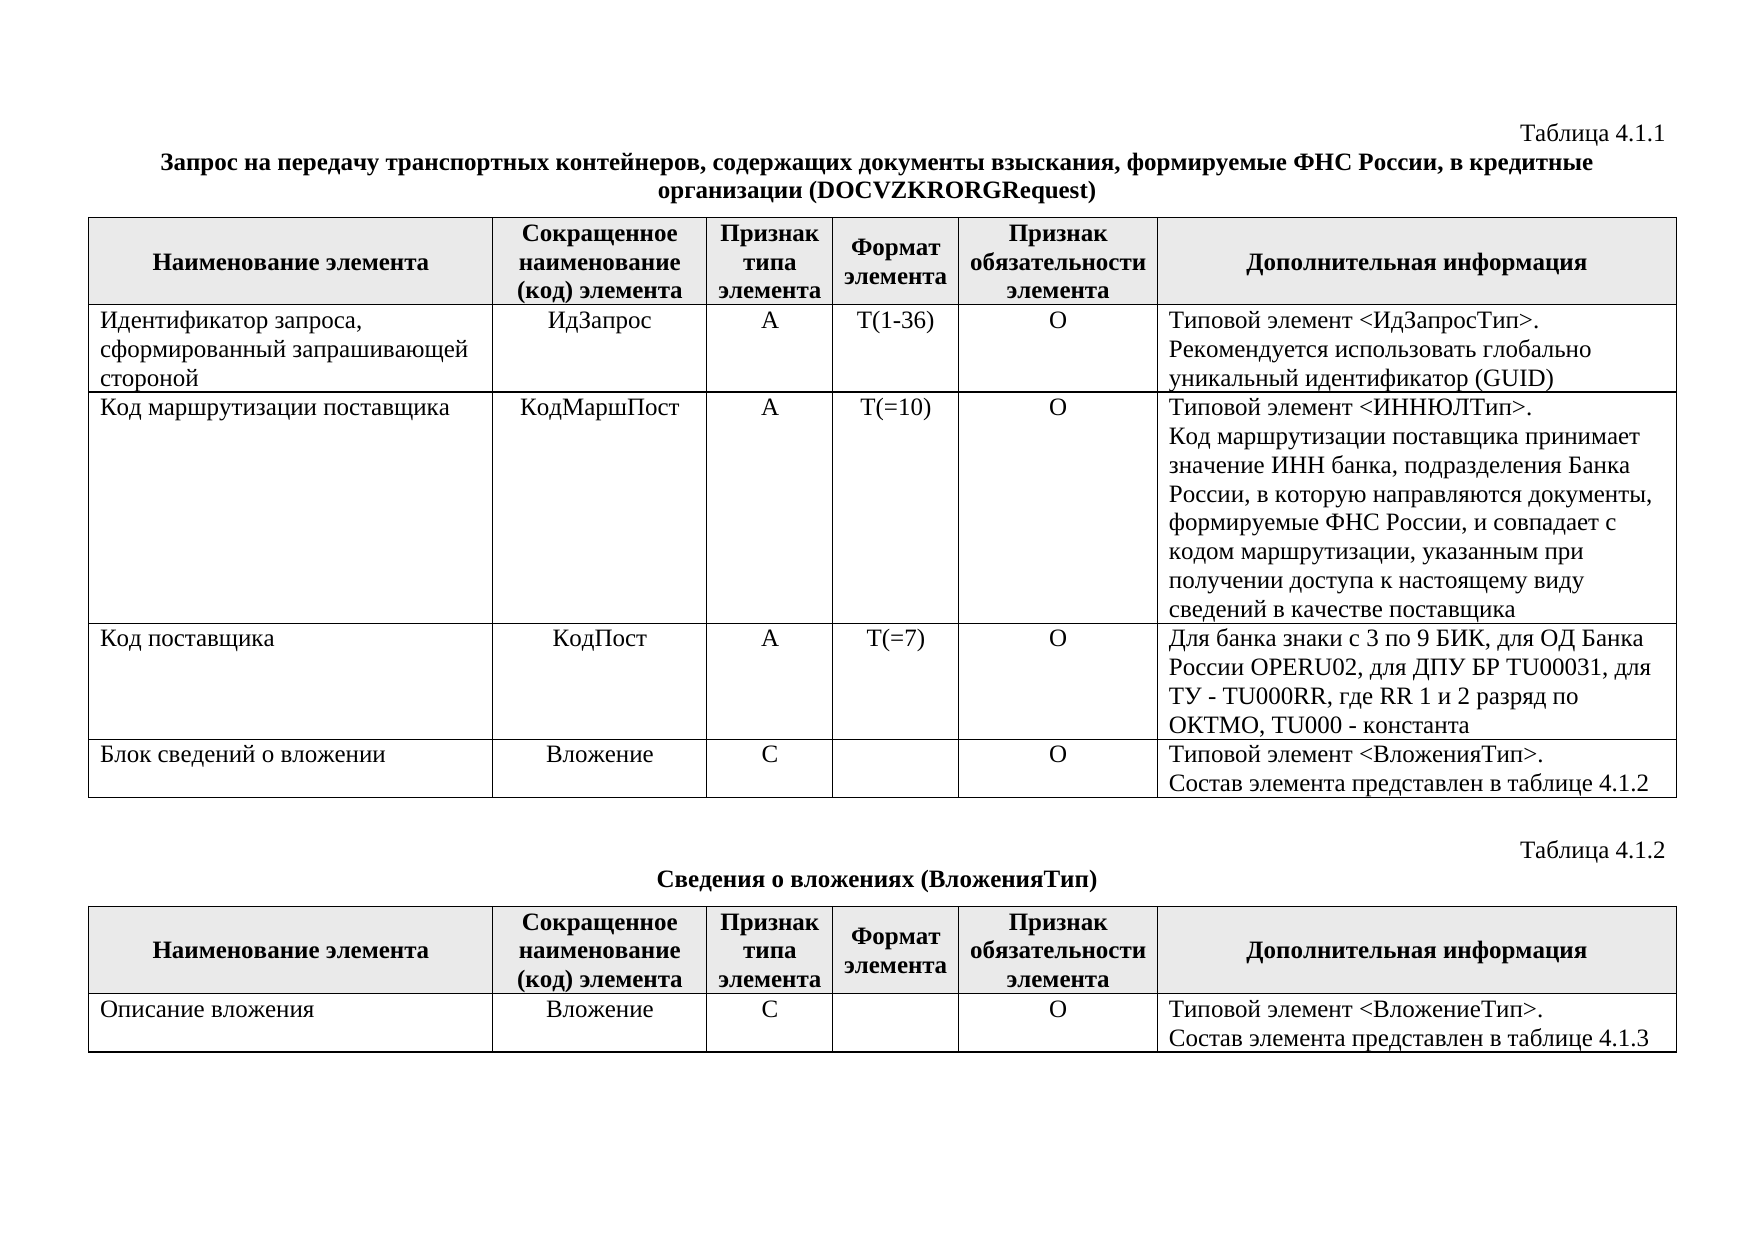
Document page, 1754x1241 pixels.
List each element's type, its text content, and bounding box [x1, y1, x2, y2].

table_header Сокращенное наименование (код) элемента [493, 218, 706, 304]
table_cell T(1-36) [833, 305, 958, 391]
table_header Формат элемента [833, 907, 958, 993]
table_cell Блок сведений о вложении [89, 740, 492, 797]
text Таблица 4.1.1 [100, 118, 1665, 147]
table_cell Вложение [493, 994, 706, 1051]
table_cell ИдЗапрос [493, 305, 706, 391]
table_cell О [959, 740, 1157, 797]
table_header Признак типа элемента [707, 907, 832, 993]
table_cell A [707, 393, 832, 622]
table_cell Типовой элемент <ИдЗапросТип>. Рекомендуется использовать глобально уникальный идентификатор (GUID) [1158, 305, 1676, 391]
table_cell Код маршрутизации поставщика [89, 393, 492, 622]
table_cell Вложение [493, 740, 706, 797]
table_header Признак типа элемента [707, 218, 832, 304]
table_cell КодМаршПост [493, 393, 706, 622]
table_cell Типовой элемент <ВложениеТип>. Состав элемента представлен в таблице 4.1.3 [1158, 994, 1676, 1051]
table_cell [833, 994, 958, 1051]
table_cell КодПост [493, 624, 706, 738]
table_cell О [959, 393, 1157, 622]
table_cell Описание вложения [89, 994, 492, 1051]
table_cell С [707, 740, 832, 797]
table_cell Для банка знаки с 3 по 9 БИК, для ОД Банка России OPERU02, для ДПУ БР TU00031, для ТУ - TU000RR, где RR 1 и 2 разряд по ОКТМО, TU000 - константа [1158, 624, 1676, 738]
table_cell [833, 740, 958, 797]
table_cell T(=10) [833, 393, 958, 622]
table_cell Идентификатор запроса, сформированный запрашивающей стороной [89, 305, 492, 391]
table_cell T(=7) [833, 624, 958, 738]
text Сведения о вложениях (ВложенияТип) [88, 864, 1665, 893]
text Таблица 4.1.2 [88, 836, 1665, 864]
table_cell С [707, 994, 832, 1051]
table_cell О [959, 994, 1157, 1051]
table_cell A [707, 305, 832, 391]
table_cell A [707, 624, 832, 738]
table_header Наименование элемента [89, 907, 492, 993]
table_header Признак обязательности элемента [959, 218, 1157, 304]
table_header Дополнительная информация [1158, 907, 1676, 993]
table_cell О [959, 305, 1157, 391]
table_cell Типовой элемент <ВложенияТип>. Состав элемента представлен в таблице 4.1.2 [1158, 740, 1676, 797]
table_cell Код поставщика [89, 624, 492, 738]
table_header Формат элемента [833, 218, 958, 304]
table_header Дополнительная информация [1158, 218, 1676, 304]
table_cell О [959, 624, 1157, 738]
table_cell Типовой элемент <ИННЮЛТип>. Код маршрутизации поставщика принимает значение ИНН банка, подразделения Банка России, в которую направляются документы, формируемые ФНС России, и совпадает с кодом маршрутизации, указанным при получении доступа к настоящему виду сведений в качестве поставщика [1158, 393, 1676, 622]
table_header Признак обязательности элемента [959, 907, 1157, 993]
text Запрос на передачу транспортных контейнеров, содержащих документы взыскания, формируемые ФНС России, в кредитные организации (DOCVZKRORGRequest) [88, 147, 1665, 204]
table_header Наименование элемента [89, 218, 492, 304]
table_header Сокращенное наименование (код) элемента [493, 907, 706, 993]
